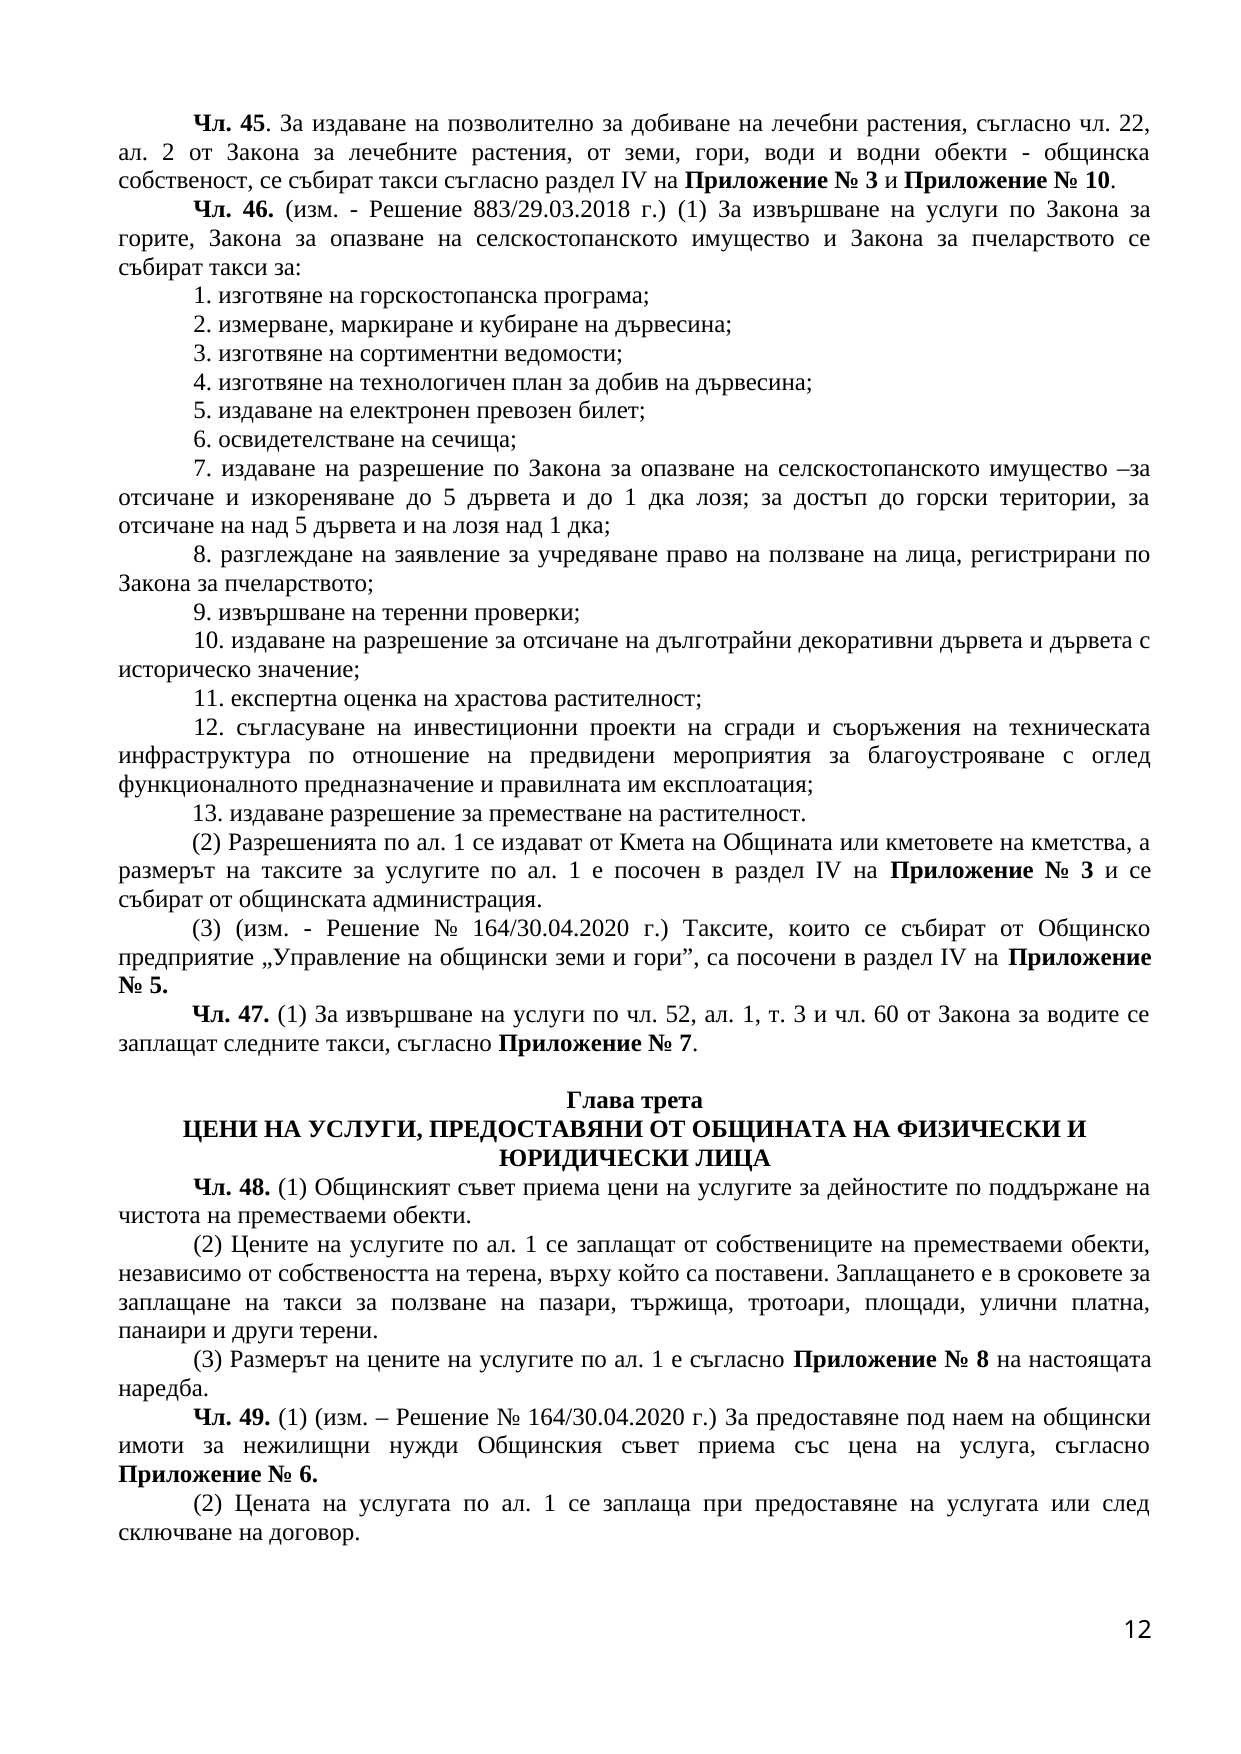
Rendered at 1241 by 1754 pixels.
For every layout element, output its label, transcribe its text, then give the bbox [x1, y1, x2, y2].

text 13. издаване разрешение за преместване на растителност. [118, 798, 1152, 827]
text (2) Разрешенията по ал. 1 се издават от Кмета на Общината или кметовете на кметства, а размерът на таксите за услугите по ал. 1 е посочен в раздел ІV на Приложение № 3 и се събират от общинската администрация. [118, 827, 1152, 913]
text 4. изготвяне на технологичен план за добив на дървесина; [118, 367, 1152, 395]
text Чл. 45. За издаване на позволително за добиване на лечебни растения, съгласно чл. 22, ал. 2 от Закона за лечебните растения, от земи, гори, води и водни обекти - общинска собственост, се събират такси съгласно раздел IV на Приложение № 3 и Приложение № 10. [118, 108, 1152, 194]
text 11. експертна оценка на храстова растителност; [118, 683, 1152, 712]
text ЦЕНИ НА УСЛУГИ, ПРЕДОСТАВЯНИ ОТ ОБЩИНАТА НА ФИЗИЧЕСКИ И ЮРИДИЧЕСКИ ЛИЦА [118, 1114, 1152, 1172]
text Чл. 46. (изм. - Решение 883/29.03.2018 г.) (1) За извършване на услуги по Закона за горите, Закона за опазване на селскостопанското имущество и Закона за пчеларството се събират такси за: [118, 194, 1152, 280]
text (2) Цените на услугите по ал. 1 се заплащат от собствениците на преместваеми обекти, независимо от собствеността на терена, върху който са поставени. Заплащането е в сроковете за заплащане на такси за ползване на пазари, тържища, тротоари, площади, улични платна, панаири и други терени. [118, 1229, 1152, 1344]
text Чл. 47. (1) За извършване на услуги по чл. 52, ал. 1, т. 3 и чл. 60 от Закона за водите се заплащат следните такси, съгласно Приложение № 7. [118, 999, 1152, 1057]
text 1. изготвяне на горскостопанска програма; [133, 280, 1152, 309]
text 6. освидетелстване на сечища; [118, 424, 1152, 453]
text Чл. 49. (1) (изм. – Решение № 164/30.04.2020 г.) За предоставяне под наем на общински имоти за нежилищни нужди Общинския съвет приема със цена на услуга, съгласно Приложение № 6. [118, 1402, 1152, 1488]
text 7. издаване на разрешение по Закона за опазване на селскостопанското имущество –за отсичане и изкореняване до 5 дървета и до 1 дка лозя; за достъп до горски територии, за отсичане на над 5 дървета и на лозя над 1 дка; [118, 453, 1152, 539]
text 3. изготвяне на сортиментни ведомости; [118, 338, 1152, 367]
text 9. извършване на теренни проверки; [118, 597, 1152, 625]
text 5. издаване на електронен превозен билет; [118, 395, 1152, 424]
text (3) (изм. - Решение № 164/30.04.2020 г.) Таксите, които се събират от Общинско предприятие „Управление на общински земи и гори”, са посочени в раздел IV на Приложение № 5. [118, 913, 1152, 999]
text 10. издаване на разрешение за отсичане на дълготрайни декоративни дървета и дървета с историческо значение; [118, 625, 1152, 683]
text (3) Размерът на цените на услугите по ал. 1 е съгласно Приложение № 8 на настоящата наредба. [118, 1344, 1152, 1402]
text 2. измерване, маркиране и кубиране на дървесина; [118, 309, 1152, 338]
text 8. разглеждане на заявление за учредяване право на ползване на лица, регистрирани по Закона за пчеларството; [118, 539, 1152, 597]
text Глава трета [118, 1085, 1152, 1114]
text Чл. 48. (1) Общинският съвет приема цени на услугите за дейностите по поддържане на чистота на преместваеми обекти. [118, 1172, 1152, 1229]
text 12. съгласуване на инвестиционни проекти на сгради и съоръжения на техническата инфраструктура по отношение на предвидени мероприятия за благоустрояване с оглед функционалното предназначение и правилната им експлоатация; [118, 712, 1152, 798]
text (2) Цената на услугата по ал. 1 се заплаща при предоставяне на услугата или след сключване на договор. [118, 1488, 1152, 1545]
